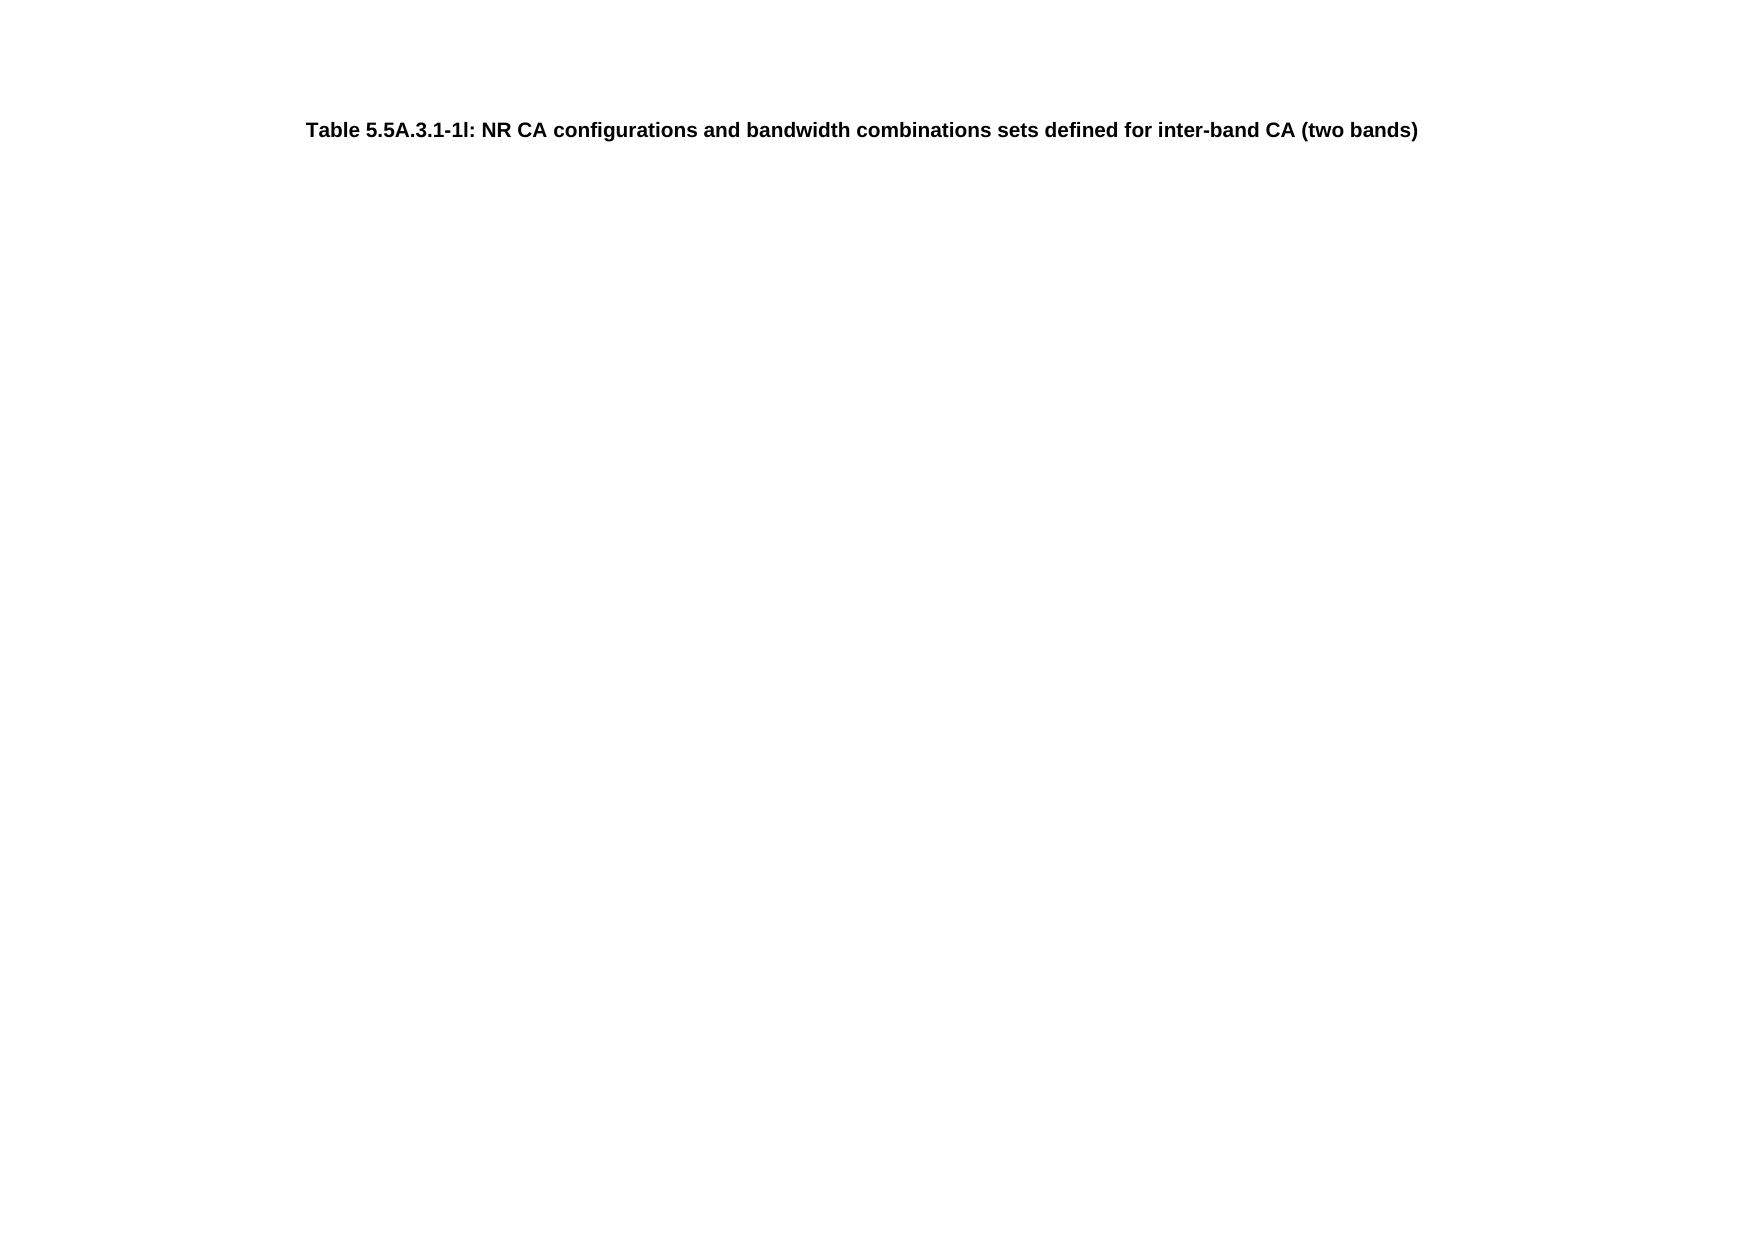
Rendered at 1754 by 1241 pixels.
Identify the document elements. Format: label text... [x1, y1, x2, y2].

text Table 5.5A.3.1-1l: NR CA configurations and bandwidth combinations sets defined for inter-band CA (two bands) [118, 118, 1606, 142]
